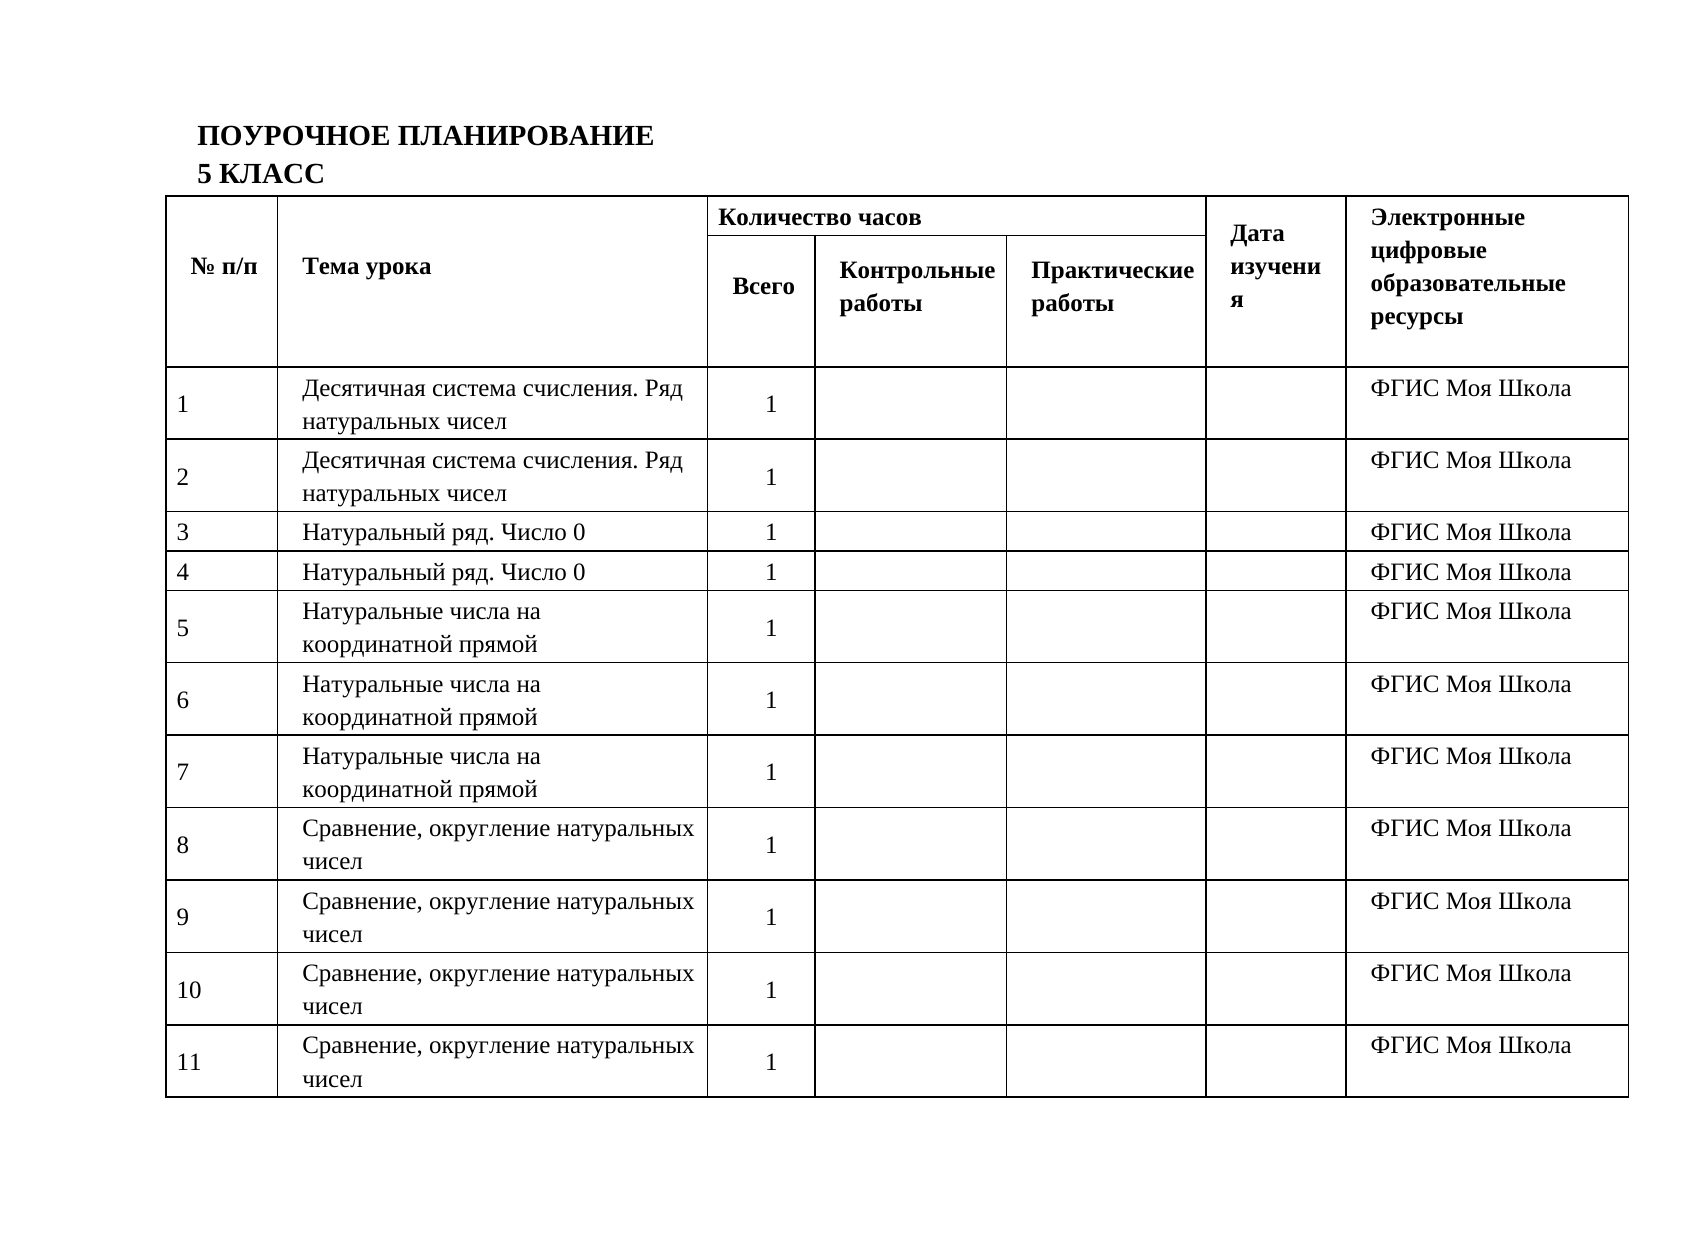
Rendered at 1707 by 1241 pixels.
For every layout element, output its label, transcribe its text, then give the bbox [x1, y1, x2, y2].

table_cell [1207, 808, 1345, 879]
table_cell ФГИС Моя Школа [1347, 1026, 1628, 1096]
table_cell ФГИС Моя Школа [1347, 512, 1628, 550]
table_cell 3 [167, 512, 277, 550]
table_cell [816, 552, 1006, 589]
table_cell [1207, 663, 1345, 734]
table_cell Натуральные числа на координатной прямой [278, 591, 707, 662]
table_cell [1007, 440, 1205, 511]
table_cell 1 [708, 368, 814, 438]
table_cell Натуральные числа на координатной прямой [278, 663, 707, 734]
table_cell ФГИС Моя Школа [1347, 591, 1628, 662]
table_cell Контрольные работы [816, 236, 1006, 366]
table_cell 1 [167, 368, 277, 438]
table_cell 2 [167, 440, 277, 511]
table_cell 7 [167, 736, 277, 807]
table_cell Практические работы [1007, 236, 1205, 366]
table_header Электронные цифровые образовательные ресурсы [1347, 197, 1628, 366]
table_cell [1007, 368, 1205, 438]
table_cell [816, 512, 1006, 550]
table_cell [1207, 368, 1345, 438]
table_cell Натуральный ряд. Число 0 [278, 512, 707, 550]
table_cell [1207, 1026, 1345, 1096]
table_cell [816, 1026, 1006, 1096]
table_cell 1 [708, 663, 814, 734]
table_cell ФГИС Моя Школа [1347, 368, 1628, 438]
table_cell [1007, 953, 1205, 1024]
table_cell 1 [708, 512, 814, 550]
table_cell [816, 808, 1006, 879]
table_cell [1007, 736, 1205, 807]
table_cell Сравнение, округление натуральных чисел [278, 808, 707, 879]
table_cell 8 [167, 808, 277, 879]
table_cell 1 [708, 881, 814, 951]
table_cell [278, 1026, 707, 1096]
table_cell [1007, 1026, 1205, 1096]
table_cell 1 [708, 552, 814, 589]
table_cell [1007, 552, 1205, 589]
table_cell [816, 663, 1006, 734]
table_cell [816, 440, 1006, 511]
table_cell [1207, 552, 1345, 589]
table_cell 9 [167, 881, 277, 951]
table_header Дата изучения [1207, 197, 1345, 366]
table_cell [816, 368, 1006, 438]
table_cell ФГИС Моя Школа [1347, 808, 1628, 879]
table_cell [816, 881, 1006, 951]
table_cell ФГИС Моя Школа [1347, 440, 1628, 511]
text 5 КЛАСС [190, 157, 1618, 190]
table_cell [1207, 512, 1345, 550]
table_cell 10 [167, 953, 277, 1024]
table_cell Сравнение, округление натуральных чисел [278, 953, 707, 1024]
table_cell [1207, 881, 1345, 951]
table_cell Всего [708, 236, 814, 366]
table_cell ФГИС Моя Школа [1347, 663, 1628, 734]
table_cell Десятичная система счисления. Ряд натуральных чисел [278, 440, 707, 511]
table_cell [1207, 440, 1345, 511]
table_cell ФГИС Моя Школа [1347, 953, 1628, 1024]
table_cell [1007, 808, 1205, 879]
table_cell [1007, 591, 1205, 662]
table_cell Натуральные числа на координатной прямой [278, 736, 707, 807]
table_cell [816, 953, 1006, 1024]
table_cell [1007, 881, 1205, 951]
text ПОУРОЧНОЕ ПЛАНИРОВАНИЕ [190, 118, 1618, 152]
table_header Количество часов [708, 197, 1205, 234]
table_cell 11 [167, 1026, 277, 1096]
table_cell ФГИС Моя Школа [1347, 736, 1628, 807]
table_header № п/п [167, 197, 277, 366]
table_cell 1 [708, 953, 814, 1024]
table_cell 4 [167, 552, 277, 589]
table_cell [1207, 591, 1345, 662]
table_header Тема урока [278, 197, 707, 366]
table_cell [1207, 736, 1345, 807]
table_cell [1007, 512, 1205, 550]
table_cell [816, 591, 1006, 662]
table_cell 1 [708, 736, 814, 807]
table_cell [1207, 953, 1345, 1024]
table_cell ФГИС Моя Школа [1347, 881, 1628, 951]
table_cell 1 [708, 591, 814, 662]
table_cell [1007, 663, 1205, 734]
table_cell 1 [708, 808, 814, 879]
table_cell [816, 736, 1006, 807]
table_cell Сравнение, округление натуральных чисел [278, 881, 707, 951]
table_cell ФГИС Моя Школа [1347, 552, 1628, 589]
table_cell Десятичная система счисления. Ряд натуральных чисел [278, 368, 707, 438]
table_cell Натуральный ряд. Число 0 [278, 552, 707, 589]
table_cell 1 [708, 440, 814, 511]
table_cell 5 [167, 591, 277, 662]
table_cell 6 [167, 663, 277, 734]
table_cell 1 [708, 1026, 814, 1096]
